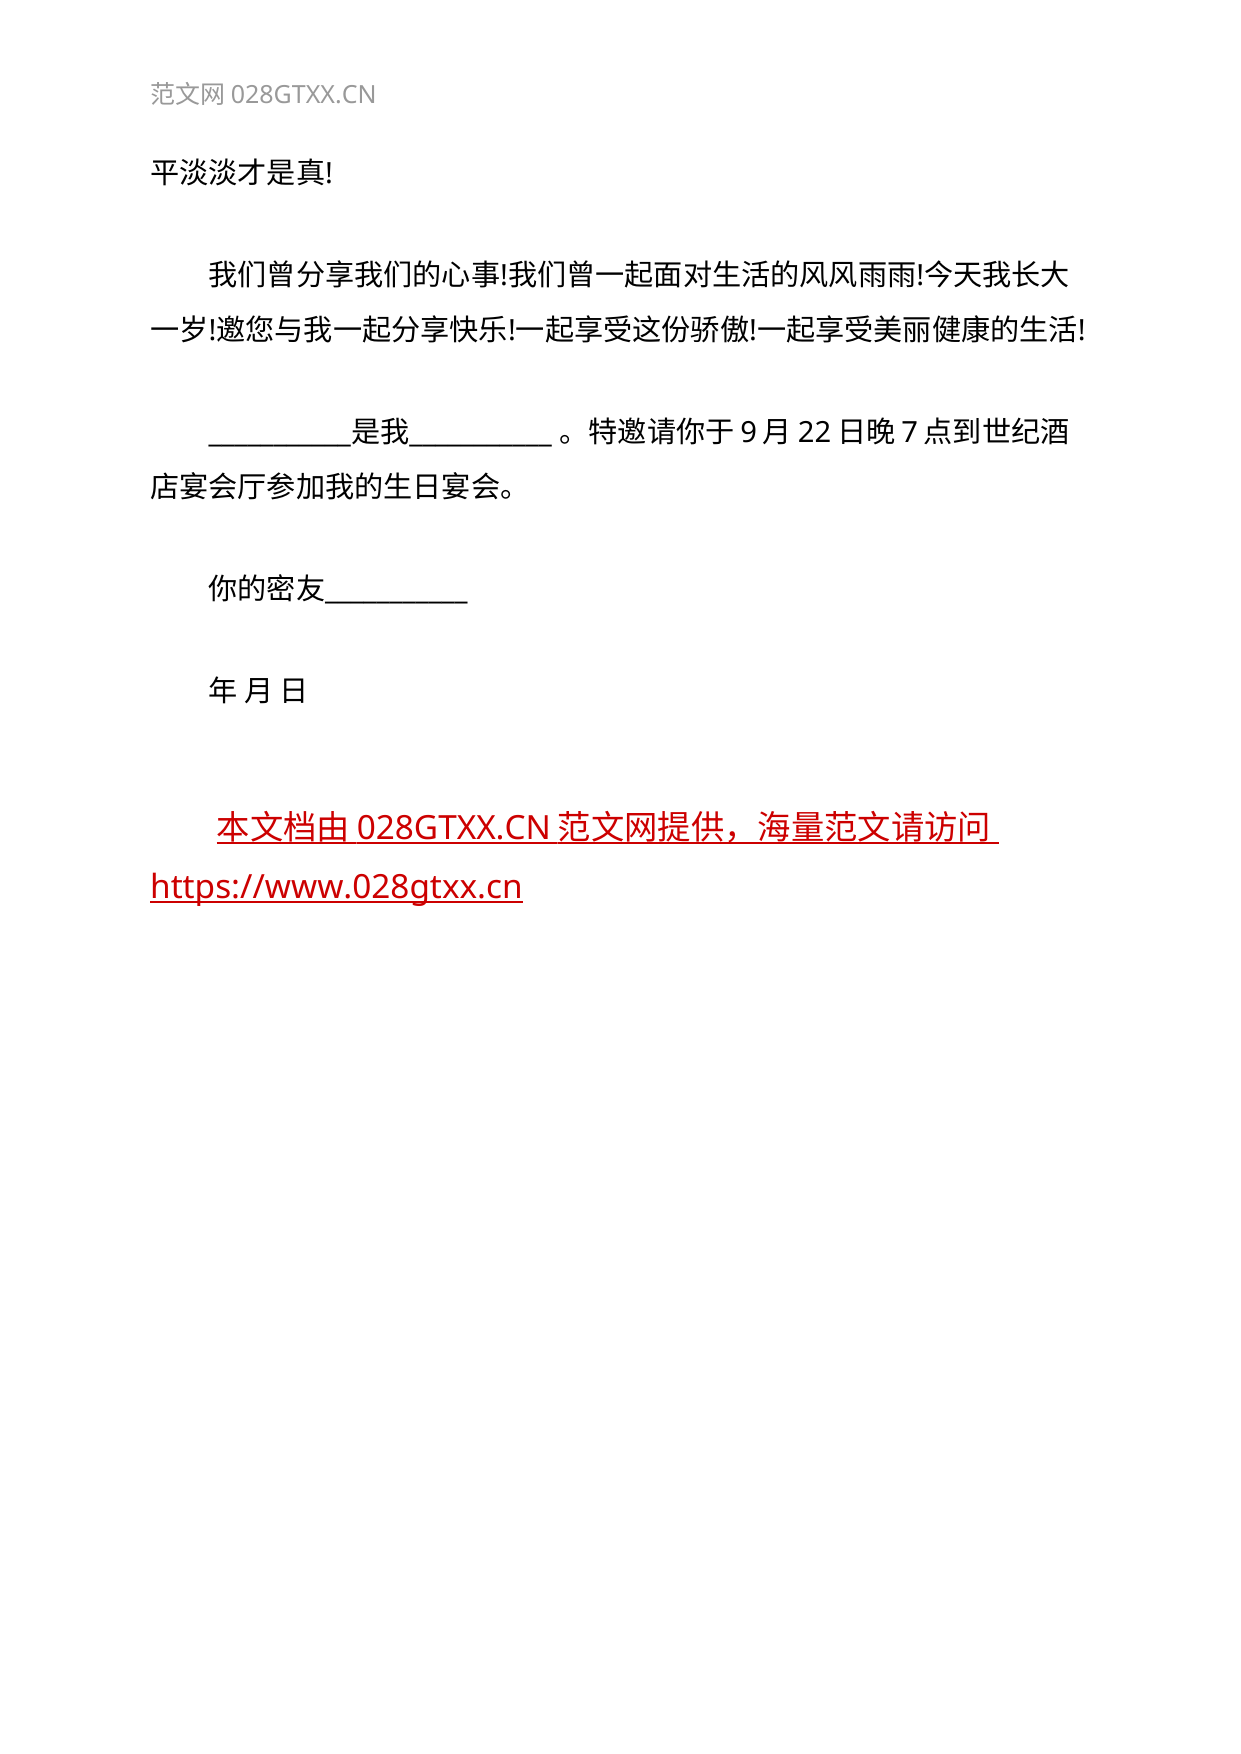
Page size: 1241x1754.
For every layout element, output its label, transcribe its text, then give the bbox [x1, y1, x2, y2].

text 你的密友___________ [150, 566, 1090, 608]
text 年 月 日 [150, 668, 1090, 710]
text 本文档由028GTXX.CN范文网提供，海量范文请访问 https://www.028gtxx.cn [150, 801, 1090, 908]
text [150, 150, 1090, 192]
text 我们曾分享我们的心事!我们曾一起面对生活的风风雨雨!今天我长大一岁!邀您与我一起分享快乐!一起享受这份骄傲!一起享受美丽健康的生活! [150, 252, 1090, 349]
text ___________是我___________ 。特邀请你于9月22日晚7点到世纪酒店宴会厅参加我的生日宴会。 [150, 409, 1090, 506]
